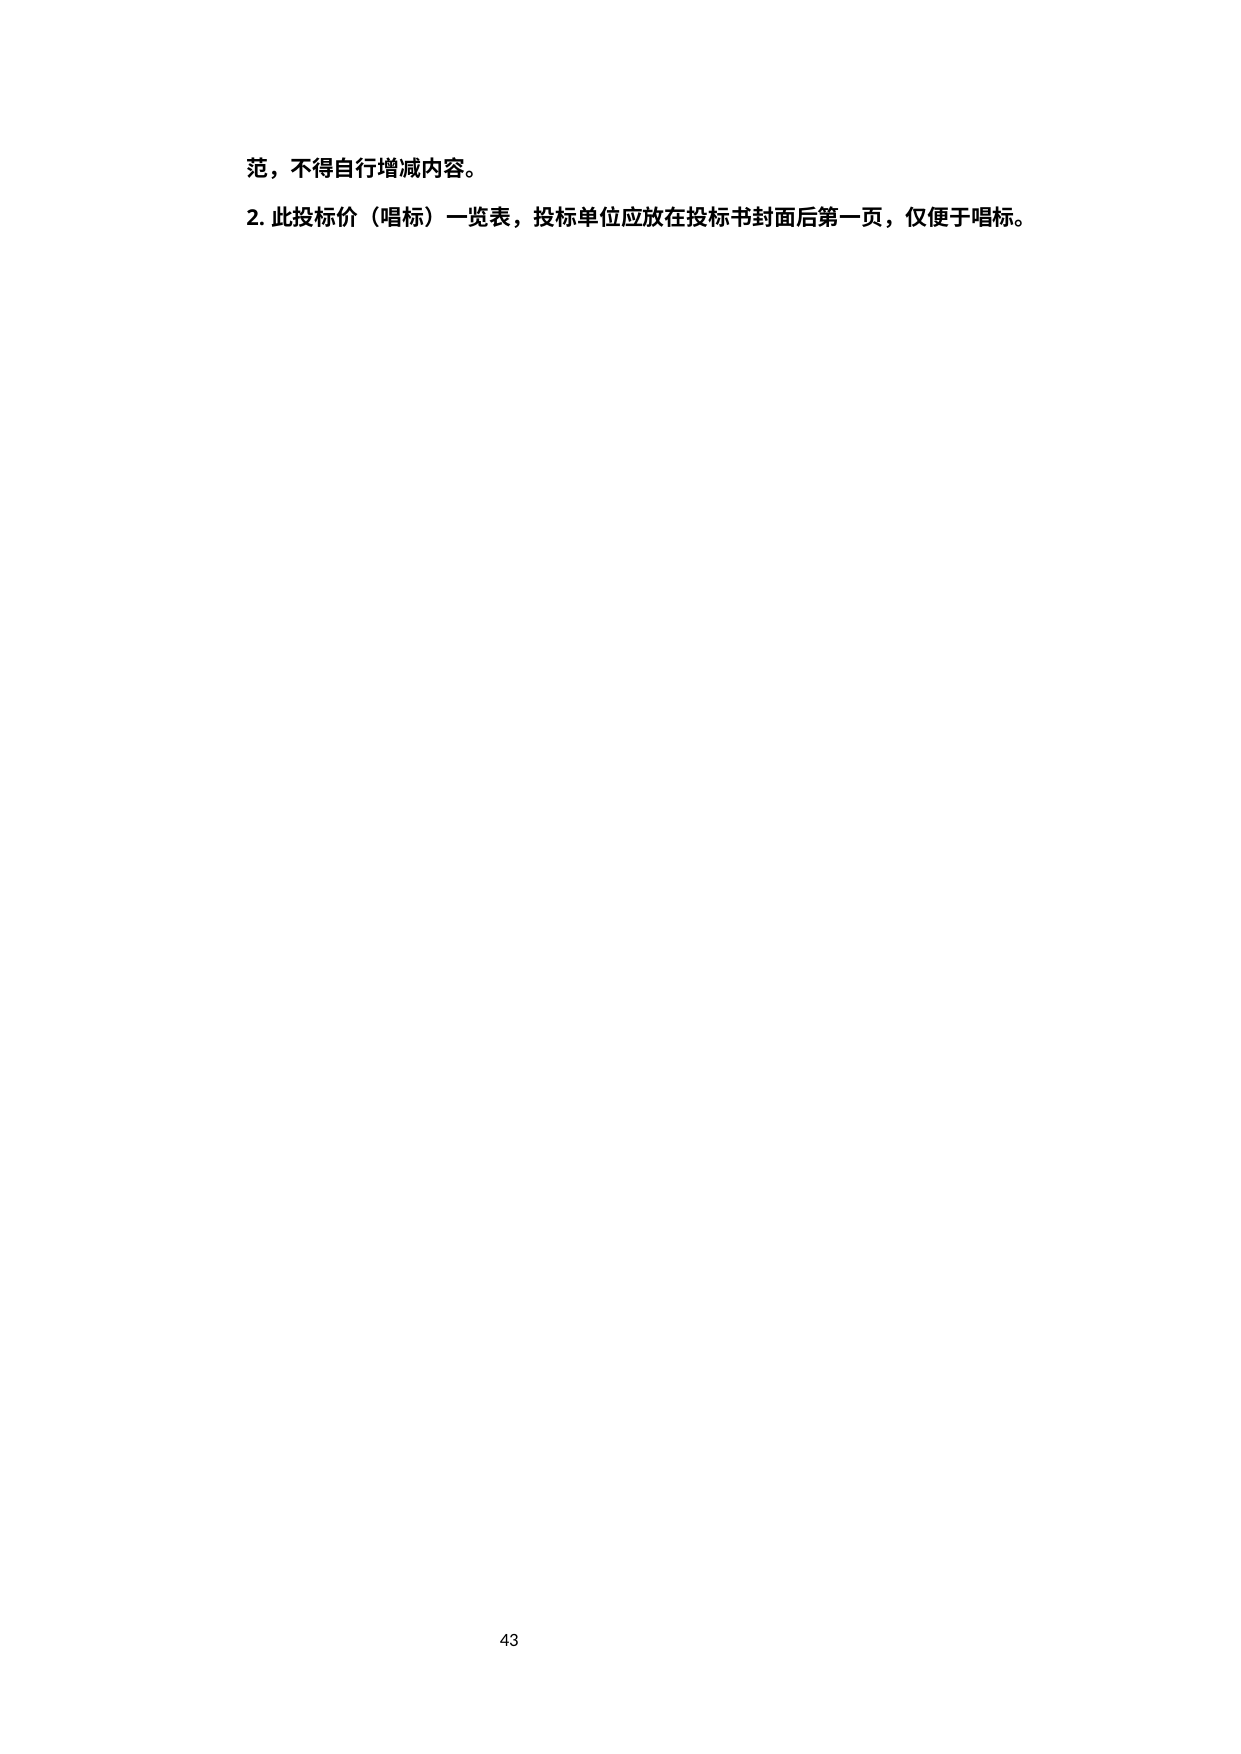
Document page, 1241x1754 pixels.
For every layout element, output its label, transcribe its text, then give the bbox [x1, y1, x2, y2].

text 2. 此投标价（唱标）一览表，投标单位应放在投标书封面后第一页，仅便于唱标。 [246, 199, 1053, 232]
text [246, 151, 1053, 183]
